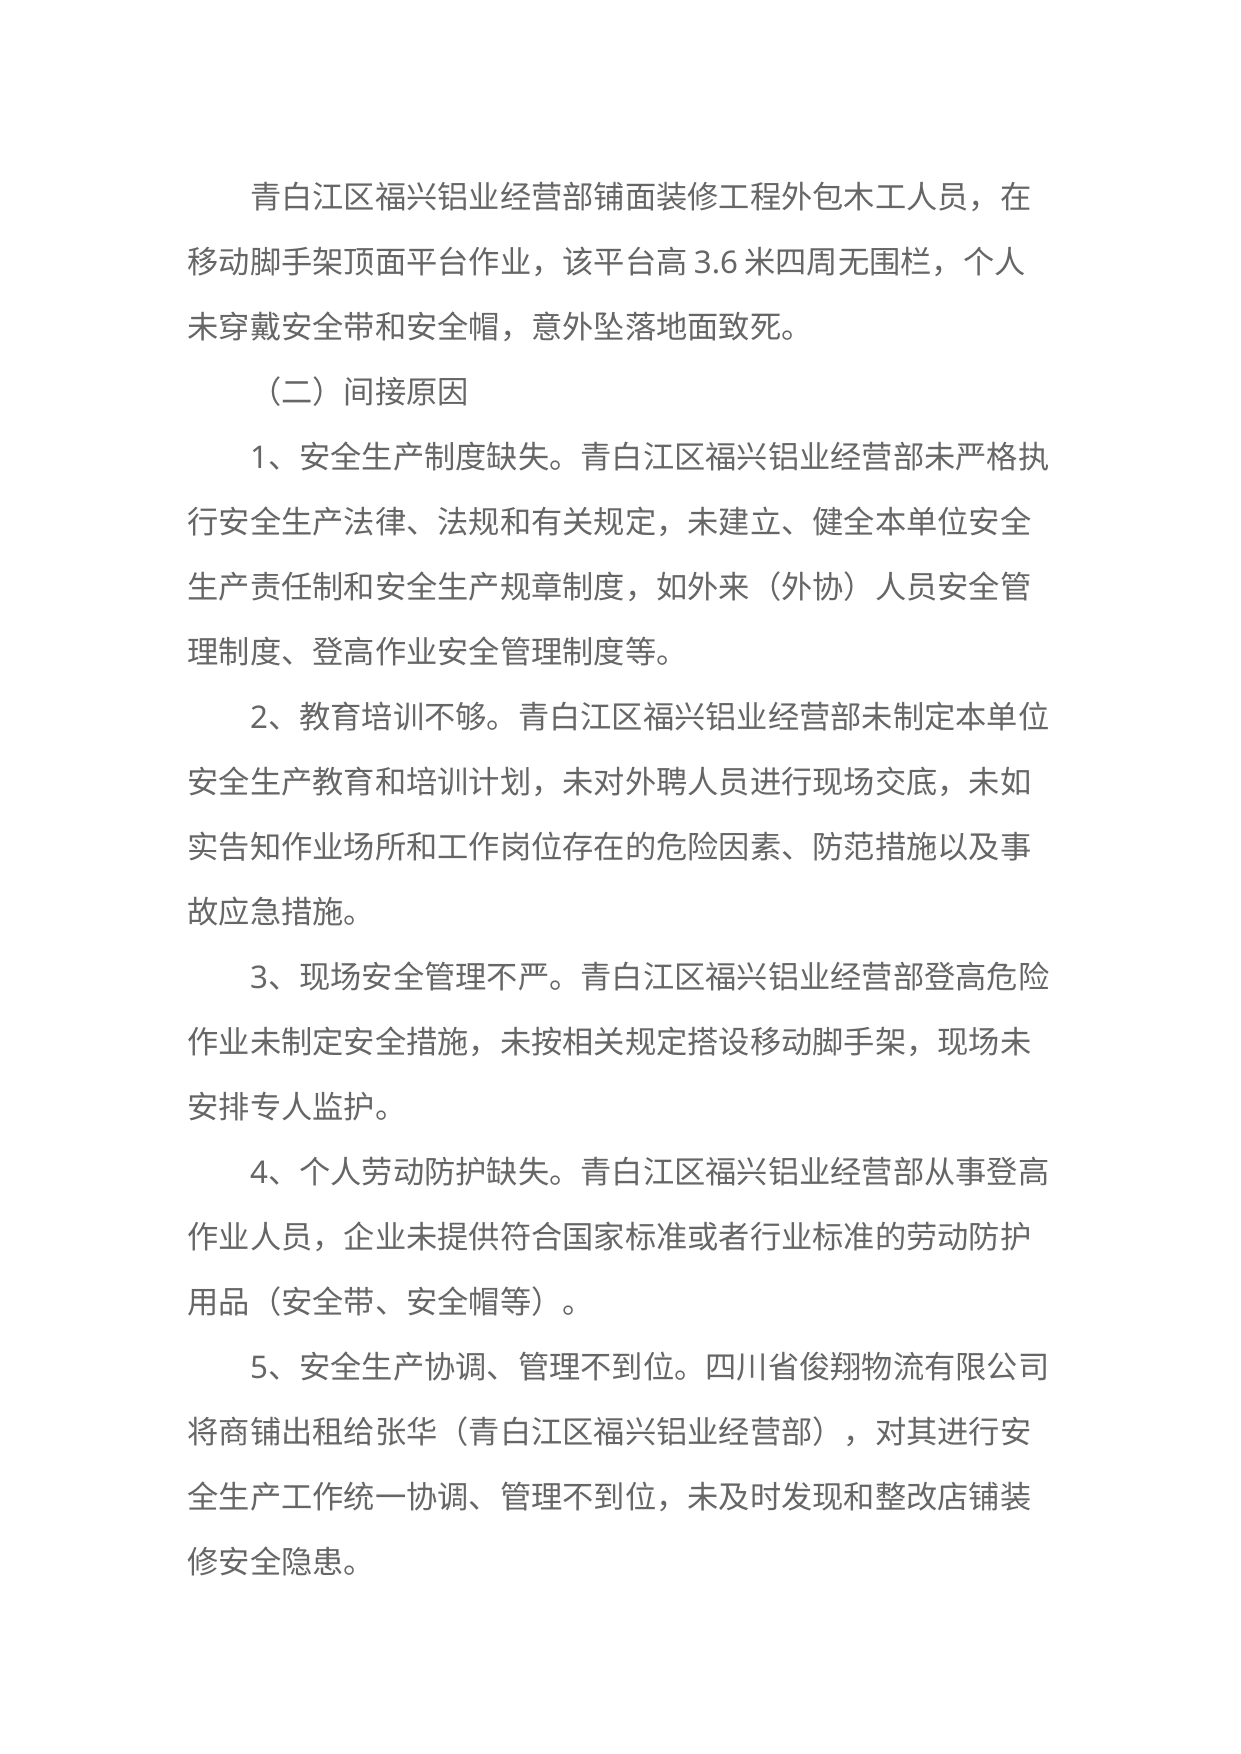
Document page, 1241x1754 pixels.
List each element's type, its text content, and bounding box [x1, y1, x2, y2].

text 4、个人劳动防护缺失。青白江区福兴铝业经营部从事登高作业人员，企业未提供符合国家标准或者行业标准的劳动防护用品（安全带、安全帽等）。 [187, 1137, 1053, 1332]
text （二）间接原因 [187, 357, 1053, 422]
text 青白江区福兴铝业经营部铺面装修工程外包木工人员，在移动脚手架顶面平台作业，该平台高3.6米四周无围栏，个人未穿戴安全带和安全帽，意外坠落地面致死。 [187, 162, 1053, 357]
text 1、安全生产制度缺失。青白江区福兴铝业经营部未严格执行安全生产法律、法规和有关规定，未建立、健全本单位安全生产责任制和安全生产规章制度，如外来（外协）人员安全管理制度、登高作业安全管理制度等。 [187, 422, 1053, 682]
text 3、现场安全管理不严。青白江区福兴铝业经营部登高危险作业未制定安全措施，未按相关规定搭设移动脚手架，现场未安排专人监护。 [187, 942, 1053, 1137]
text 5、安全生产协调、管理不到位。四川省俊翔物流有限公司将商铺出租给张华（青白江区福兴铝业经营部），对其进行安全生产工作统一协调、管理不到位，未及时发现和整改店铺装修安全隐患。 [187, 1332, 1053, 1592]
text 2、教育培训不够。青白江区福兴铝业经营部未制定本单位安全生产教育和培训计划，未对外聘人员进行现场交底，未如实告知作业场所和工作岗位存在的危险因素、防范措施以及事故应急措施。 [187, 682, 1053, 942]
